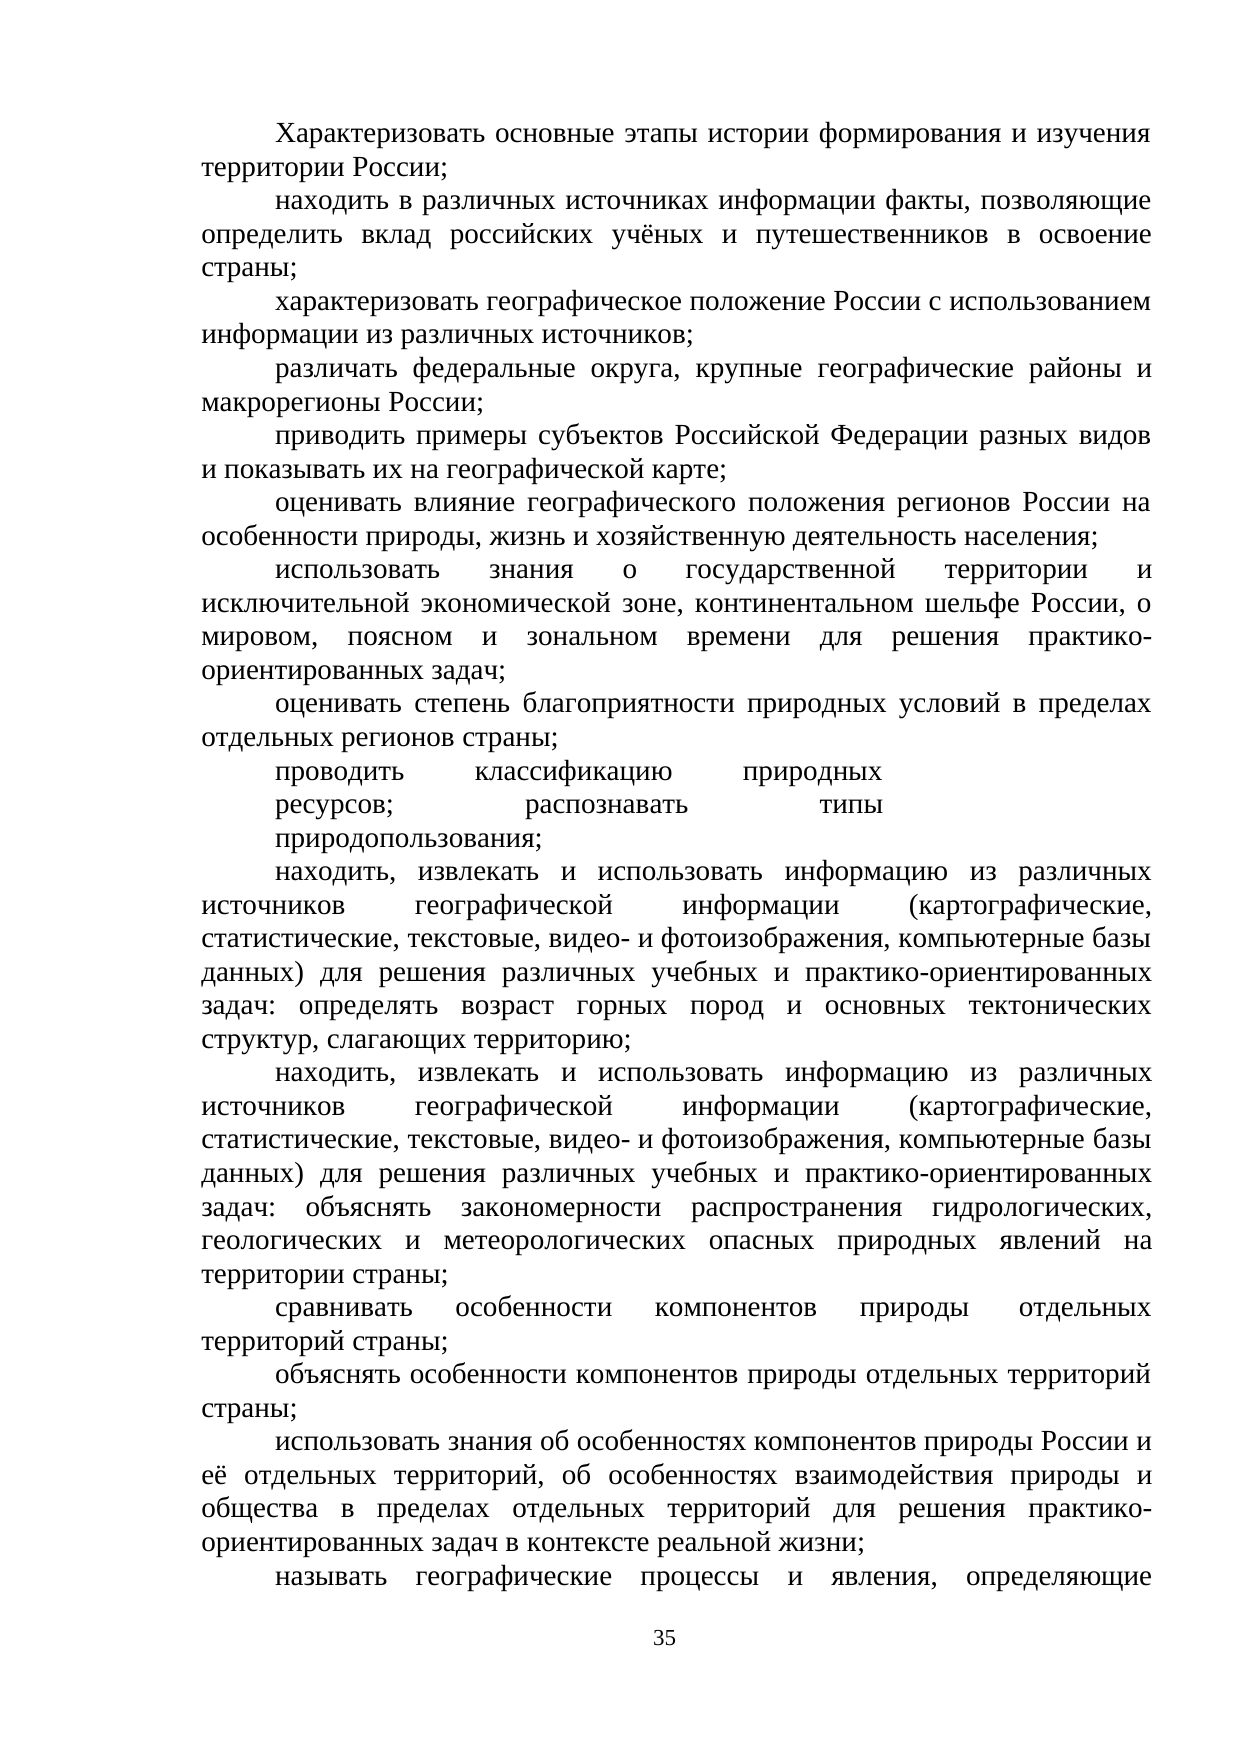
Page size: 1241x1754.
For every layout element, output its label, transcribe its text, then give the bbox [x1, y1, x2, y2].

text использовать знания об особенностях компонентов природы России и её отдельных территорий, об особенностях взаимодействия природы и общества в пределах отдельных территорий для решения практико- ориентированных задач в контексте реальной жизни; [201, 1423, 1152, 1558]
text использовать знания о государственной территории и исключительной экономической зоне, континентальном шельфе России, о мировом, поясном и зональном времени для решения практико- ориентированных задач; [201, 551, 1152, 686]
text проводить классификацию природных ресурсов; распознавать типы природопользования; [275, 753, 883, 853]
text оценивать влияние географического положения регионов России на особенности природы, жизнь и хозяйственную деятельность населения; [201, 484, 1151, 551]
text объяснять особенности компонентов природы отдельных территорий страны; [201, 1356, 1151, 1423]
text различать федеральные округа, крупные географические районы и макрорегионы России; [201, 350, 1152, 417]
text Характеризовать основные этапы истории формирования и изучения территории России; [201, 115, 1151, 182]
text находить в различных источниках информации факты, позволяющие определить вклад российских учёных и путешественников в освоение страны; [201, 182, 1152, 283]
text характеризовать географическое положение России с использованием информации из различных источников; [201, 283, 1152, 350]
text находить, извлекать и использовать информацию из различных источников географической информации (картографические, статистические, текстовые, видео- и фотоизображения, компьютерные базы данных) для решения различных учебных и практико-ориентированных задач: определять возраст горных пород и основных тектонических структур, слагающих территорию; [201, 853, 1152, 1054]
text приводить примеры субъектов Российской Федерации разных видов и показывать их на географической карте; [201, 417, 1151, 484]
text находить, извлекать и использовать информацию из различных источников географической информации (картографические, статистические, текстовые, видео- и фотоизображения, компьютерные базы данных) для решения различных учебных и практико-ориентированных задач: объяснять закономерности распространения гидрологических, геологических и метеорологических опасных природных явлений на территории страны; [201, 1054, 1152, 1289]
text сравнивать особенности компонентов природы отдельных территорий страны; [201, 1289, 1151, 1356]
text оценивать степень благоприятности природных условий в пределах отдельных регионов страны; [201, 686, 1152, 753]
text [201, 1558, 1152, 1591]
